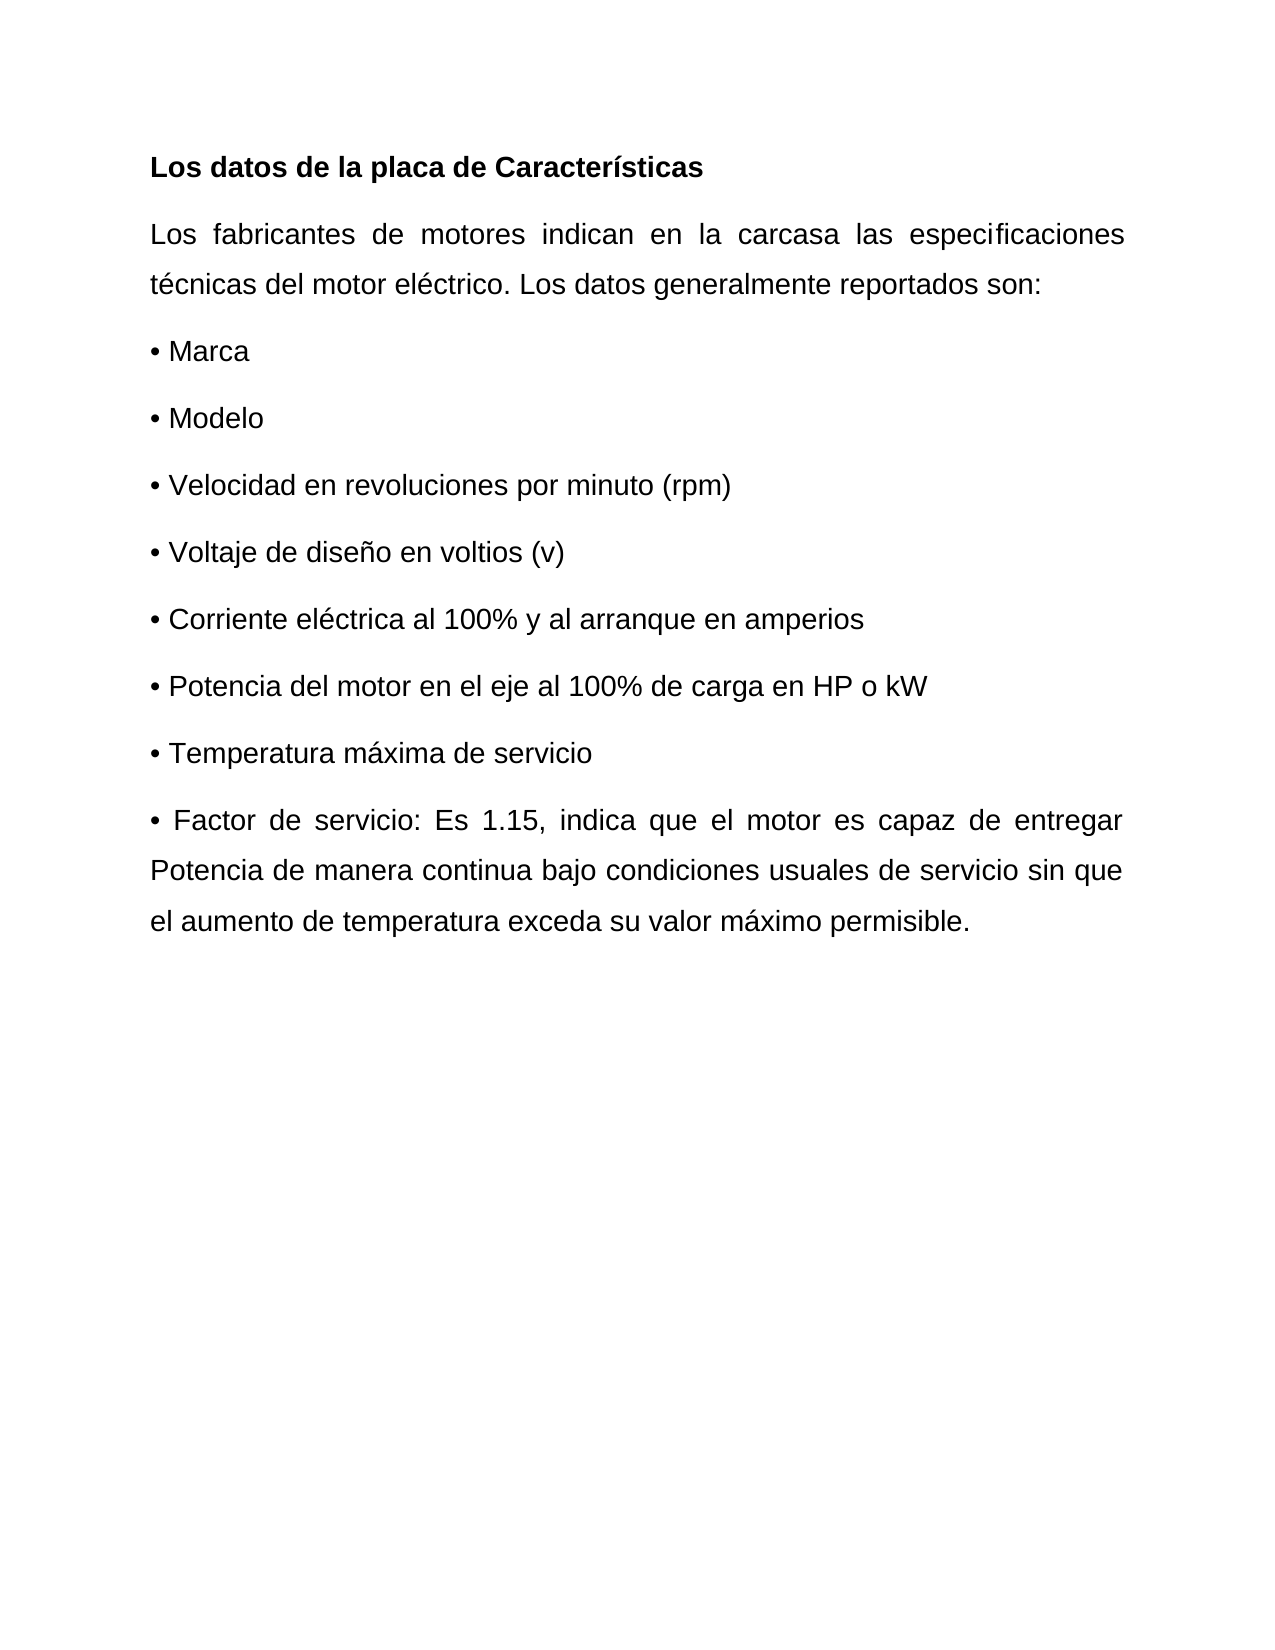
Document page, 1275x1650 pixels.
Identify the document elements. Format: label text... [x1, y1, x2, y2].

text • Marca [150, 334, 1125, 368]
text • Voltaje de diseño en voltios (v) [150, 535, 1125, 569]
text • Corriente eléctrica al 100% y al arranque en amperios [150, 602, 1125, 636]
text • Velocidad en revoluciones por minuto (rpm) [150, 468, 1125, 502]
text • Temperatura máxima de servicio [150, 736, 1125, 770]
text Los datos de la placa de Características [150, 150, 1125, 183]
text • Potencia del motor en el eje al 100% de carga en HP o kW [150, 669, 1125, 703]
text • Factor de servicio: Es 1.15, indica que el motor es capaz de entregar Potencia de manera continua bajo condiciones usuales de servicio sin que el aumento de temperatura exceda su valor máximo permisible. [150, 803, 1125, 937]
text • Modelo [150, 401, 1125, 435]
text Los fabricantes de motores indican en la carcasa las especificaciones técnicas del motor eléctrico. Los datos generalmente reportados son: [150, 217, 1125, 301]
